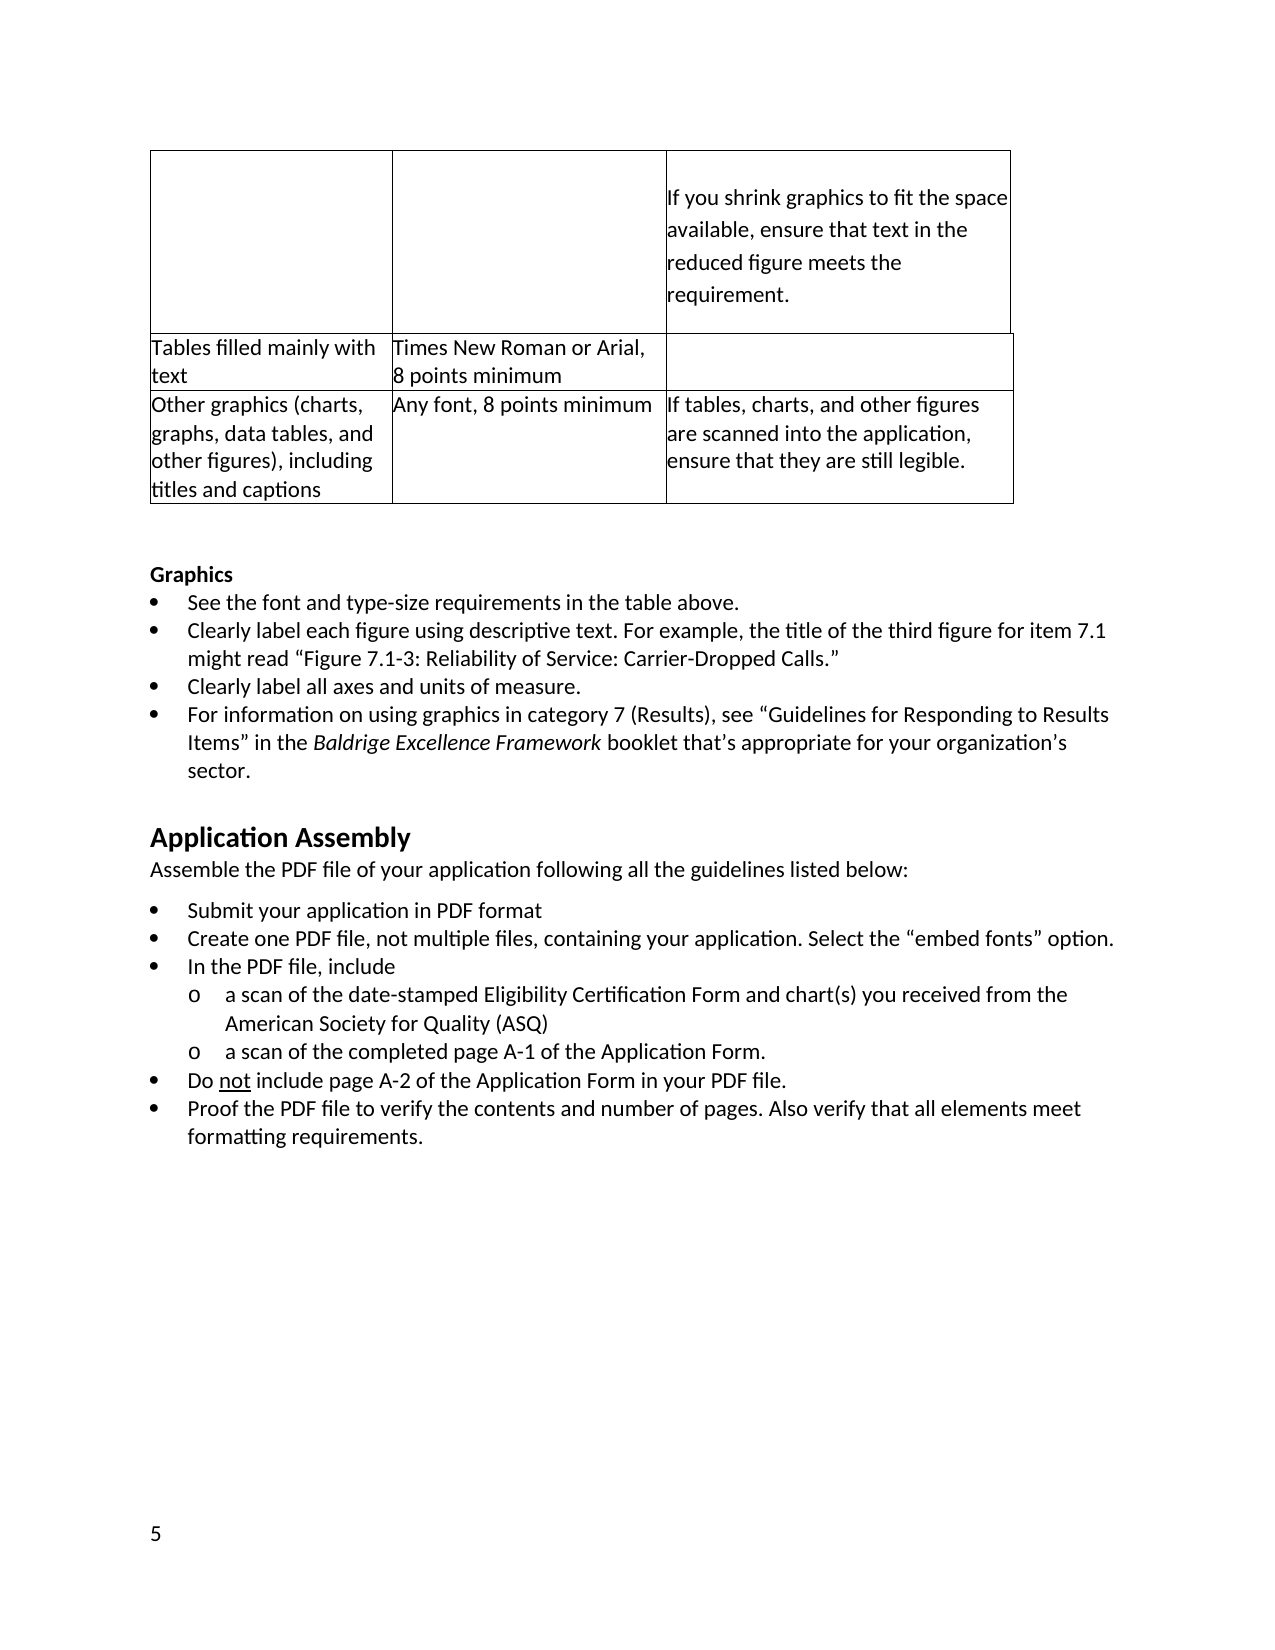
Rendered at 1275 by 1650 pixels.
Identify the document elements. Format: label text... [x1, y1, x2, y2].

table_cell Any font, 8 points minimum [393, 391, 666, 503]
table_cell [151, 151, 392, 332]
list Do not include page A-2 of the Application Form in your PDF file. [150, 1066, 1125, 1094]
list See the font and type-size requirements in the table above. [150, 588, 1125, 616]
list a scan of the date-stamped Eligibility Certification Form and chart(s) you received from the American Society for Quality (ASQ) [187, 980, 1125, 1037]
list Proof the PDF file to verify the contents and number of pages. Also verify that all elements meet formatting requirements. [150, 1094, 1125, 1150]
list a scan of the completed page A-1 of the Application Form. [187, 1037, 1125, 1066]
text Application Assembly [150, 819, 1125, 855]
table_cell If tables, charts, and other figures are scanned into the application, ensure that they are still legible. [667, 391, 1013, 503]
table_cell Other graphics (charts, graphs, data tables, and other figures), including titles and captions [151, 391, 392, 503]
list Create one PDF file, not multiple files, containing your application. Select the “embed fonts” option. [150, 924, 1125, 952]
table_cell [667, 334, 1013, 389]
list In the PDF file, include [150, 952, 1125, 980]
list Submit your application in PDF format [150, 896, 1125, 924]
list Clearly label each figure using descriptive text. For example, the title of the third figure for item 7.1 might read “Figure 7.1-3: Reliability of Service: Carrier-Dropped Calls.” [150, 616, 1125, 672]
text Graphics [150, 560, 1125, 588]
list Clearly label all axes and units of measure. [150, 672, 1125, 700]
table_cell Times New Roman or Arial, 8 points minimum [393, 334, 666, 389]
table_cell Tables filled mainly with text [151, 334, 392, 389]
text Assemble the PDF file of your application following all the guidelines listed below: [150, 855, 1125, 883]
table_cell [393, 151, 666, 332]
list For information on using graphics in category 7 (Results), see “Guidelines for Responding to Results Items” in the Baldrige Excellence Framework booklet that’s appropriate for your organization’s sector. [150, 700, 1125, 784]
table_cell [667, 151, 1010, 332]
